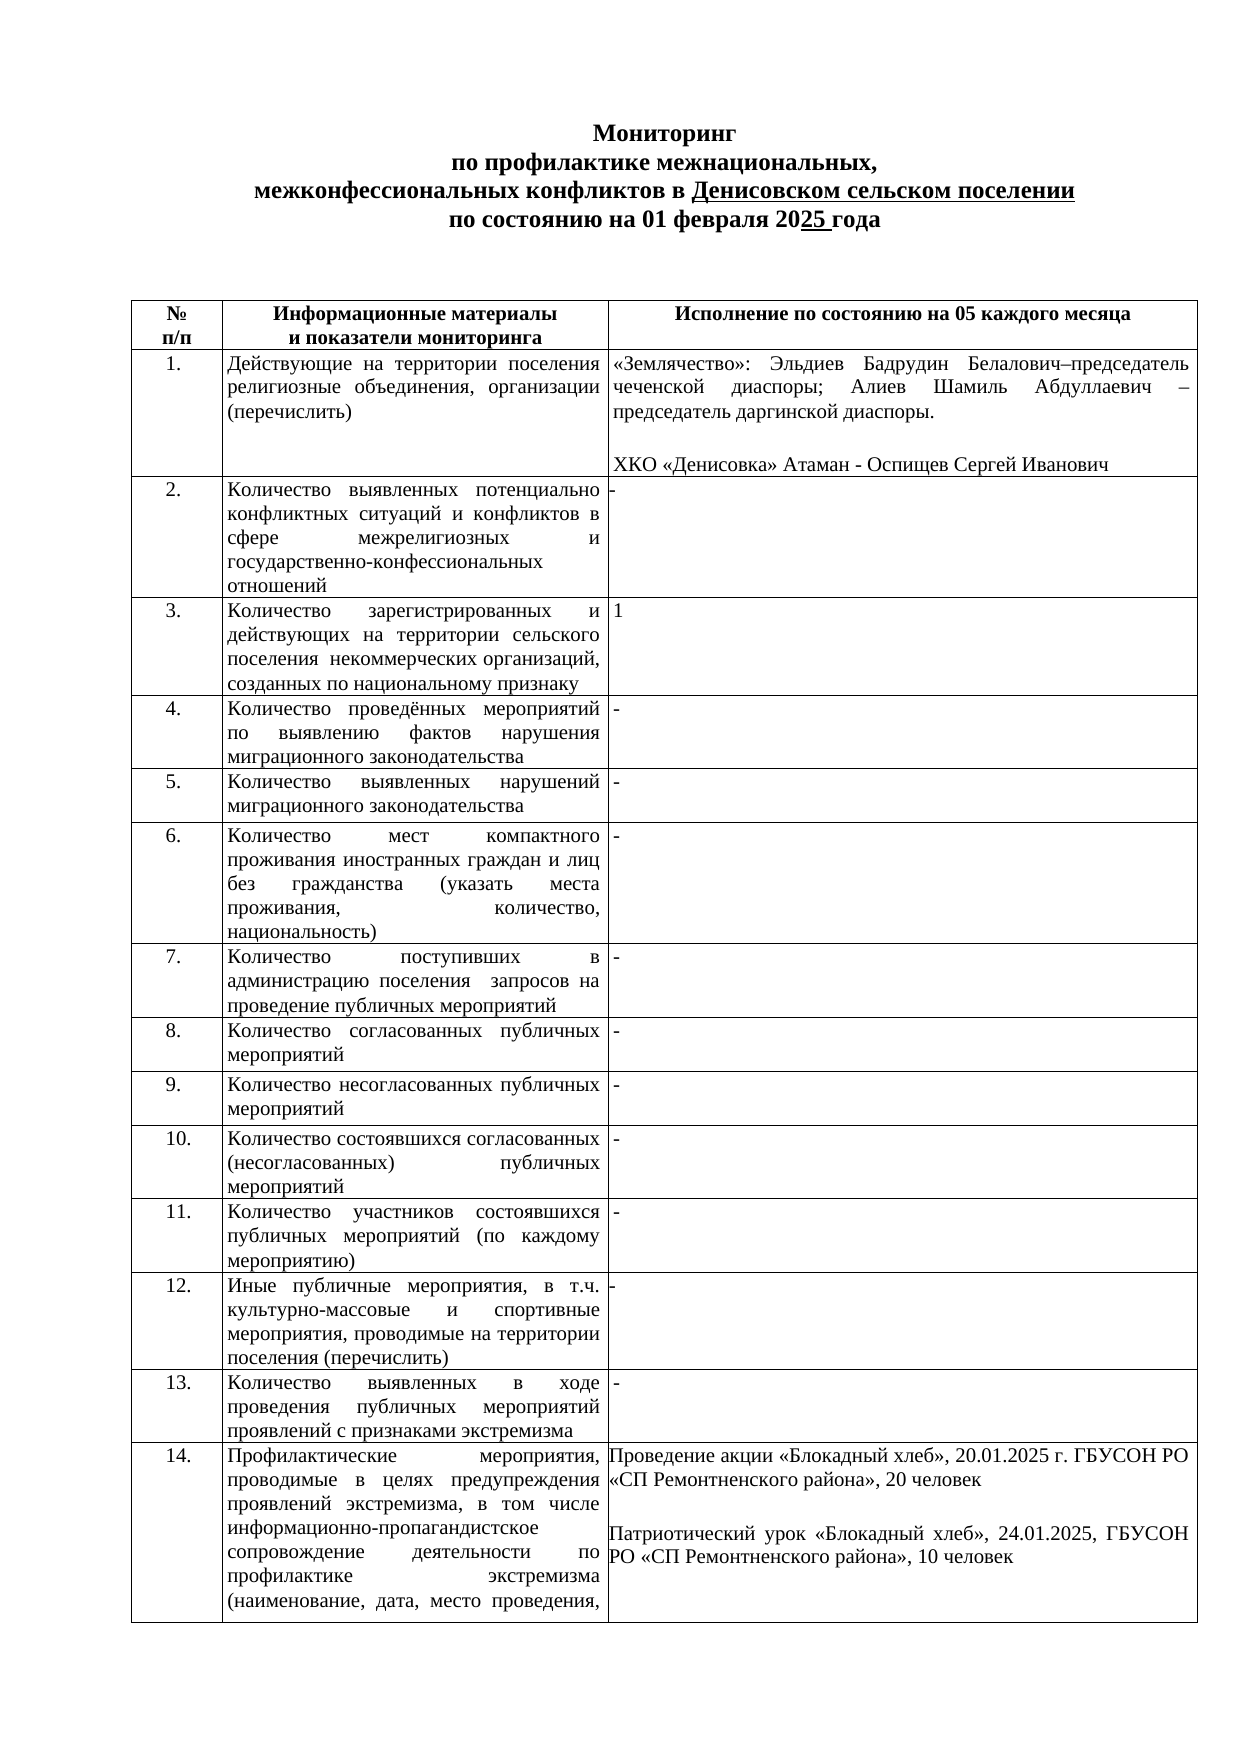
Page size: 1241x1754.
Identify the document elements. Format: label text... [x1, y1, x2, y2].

table_cell Действующие на территории поселения религиозные объединения, организации (перечислить) [223, 350, 608, 476]
table_cell Количество несогласованных публичных мероприятий [223, 1072, 608, 1125]
table_cell Количество участников состоявшихся публичных мероприятий (по каждому мероприятию) [223, 1199, 608, 1272]
table_cell [132, 350, 222, 476]
table_cell - [609, 1370, 1197, 1442]
table_cell [132, 598, 222, 694]
table_cell [132, 696, 222, 768]
table_cell [132, 1126, 222, 1198]
table_header Информационные материалы и показатели мониторинга [223, 301, 608, 349]
table_cell [132, 477, 222, 597]
table_cell [132, 1370, 222, 1442]
table_cell «Землячество»: Эльдиев Бадрудин Белалович–председатель чеченской диаспоры; Алиев Шамиль Абдуллаевич – председатель даргинской диаспоры. ХКО «Денисовка» Атаман - Оспищев Сергей Иванович [609, 350, 1197, 476]
table_cell [132, 769, 222, 822]
table_header Исполнение по состоянию на 05 каждого месяца [609, 301, 1197, 349]
table_header № п/п [132, 301, 222, 349]
table_cell Количество зарегистрированных и действующих на территории сельского поселения некоммерческих организаций, созданных по национальному признаку [223, 598, 608, 694]
table_cell [132, 1018, 222, 1071]
table_cell - [609, 944, 1197, 1017]
table_cell Количество поступивших в администрацию поселения запросов на проведение публичных мероприятий [223, 944, 608, 1017]
table_cell [132, 1072, 222, 1125]
table_cell - [609, 477, 1197, 597]
table_cell - [609, 1126, 1197, 1198]
table_cell Количество выявленных в ходе проведения публичных мероприятий проявлений с признаками экстремизма [223, 1370, 608, 1442]
table_cell - [609, 1072, 1197, 1125]
table_cell - [609, 696, 1197, 768]
table_cell - [609, 1273, 1197, 1369]
table_cell [132, 823, 222, 943]
table_cell [132, 944, 222, 1017]
table_cell Количество выявленных нарушений миграционного законодательства [223, 769, 608, 822]
table_cell [132, 1199, 222, 1272]
table_cell Количество согласованных публичных мероприятий [223, 1018, 608, 1071]
table_cell - [609, 769, 1197, 822]
table_cell Количество состоявшихся согласованных (несогласованных) публичных мероприятий [223, 1126, 608, 1198]
table_cell - [609, 1018, 1197, 1071]
table_cell Количество мест компактного проживания иностранных граждан и лиц без гражданства (указать места проживания, количество, национальность) [223, 823, 608, 943]
table_cell Иные публичные мероприятия, в т.ч. культурно-массовые и спортивные мероприятия, проводимые на территории поселения (перечислить) [223, 1273, 608, 1369]
text межконфессиональных конфликтов в Денисовском сельском поселении [177, 176, 1152, 204]
text Мониторинг [177, 118, 1152, 147]
table_cell Количество проведённых мероприятий по выявлению фактов нарушения миграционного законодательства [223, 696, 608, 768]
table_cell - [609, 823, 1197, 943]
table_cell [132, 1443, 222, 1622]
table_cell - [609, 1199, 1197, 1272]
table_cell 1 [609, 598, 1197, 694]
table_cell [609, 1443, 1197, 1622]
text по состоянию на 01 февраля 2025 года [177, 204, 1152, 233]
text по профилактике межнациональных, [177, 147, 1152, 176]
table_cell Количество выявленных потенциально конфликтных ситуаций и конфликтов в сфере межрелигиозных и государственно-конфессиональных отношений [223, 477, 608, 597]
table_cell [132, 1273, 222, 1369]
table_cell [223, 1443, 608, 1622]
